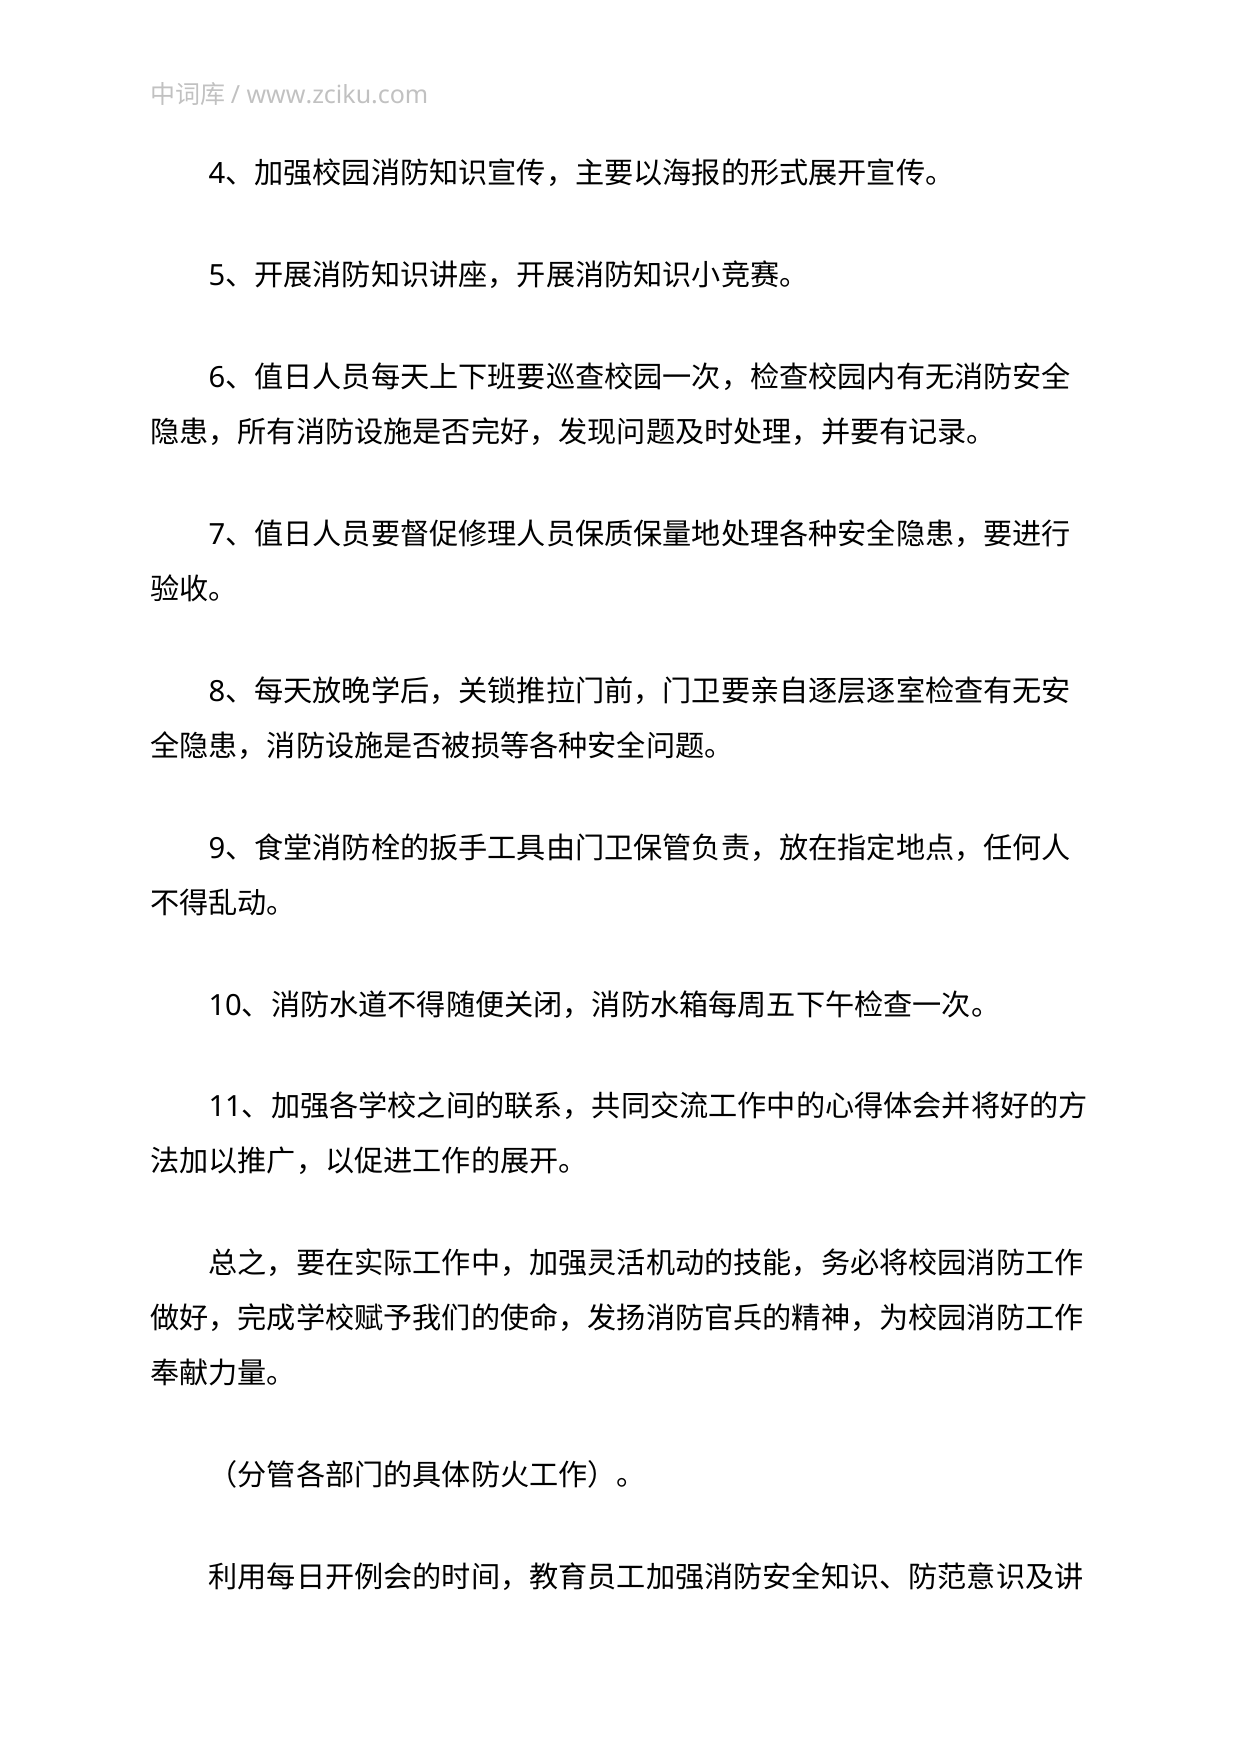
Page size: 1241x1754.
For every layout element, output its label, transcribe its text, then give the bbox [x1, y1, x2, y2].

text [150, 1553, 1090, 1595]
text 9、食堂消防栓的扳手工具由门卫保管负责，放在指定地点，任何人不得乱动。 [150, 824, 1090, 922]
text （分管各部门的具体防火工作）。 [150, 1451, 1090, 1494]
text 6、值日人员每天上下班要巡查校园一次，检查校园内有无消防安全隐患，所有消防设施是否完好，发现问题及时处理，并要有记录。 [150, 354, 1090, 451]
text 8、每天放晚学后，关锁推拉门前，门卫要亲自逐层逐室检查有无安全隐患，消防设施是否被损等各种安全问题。 [150, 667, 1090, 765]
text 11、加强各学校之间的联系，共同交流工作中的心得体会并将好的方法加以推广，以促进工作的展开。 [150, 1083, 1090, 1180]
text 总之，要在实际工作中，加强灵活机动的技能，务必将校园消防工作做好，完成学校赋予我们的使命，发扬消防官兵的精神，为校园消防工作奉献力量。 [150, 1240, 1090, 1392]
text 10、消防水道不得随便关闭，消防水箱每周五下午检查一次。 [150, 981, 1090, 1023]
text 4、加强校园消防知识宣传，主要以海报的形式展开宣传。 [150, 150, 1090, 192]
text 5、开展消防知识讲座，开展消防知识小竞赛。 [150, 252, 1090, 294]
text 7、值日人员要督促修理人员保质保量地处理各种安全隐患，要进行验收。 [150, 511, 1090, 608]
